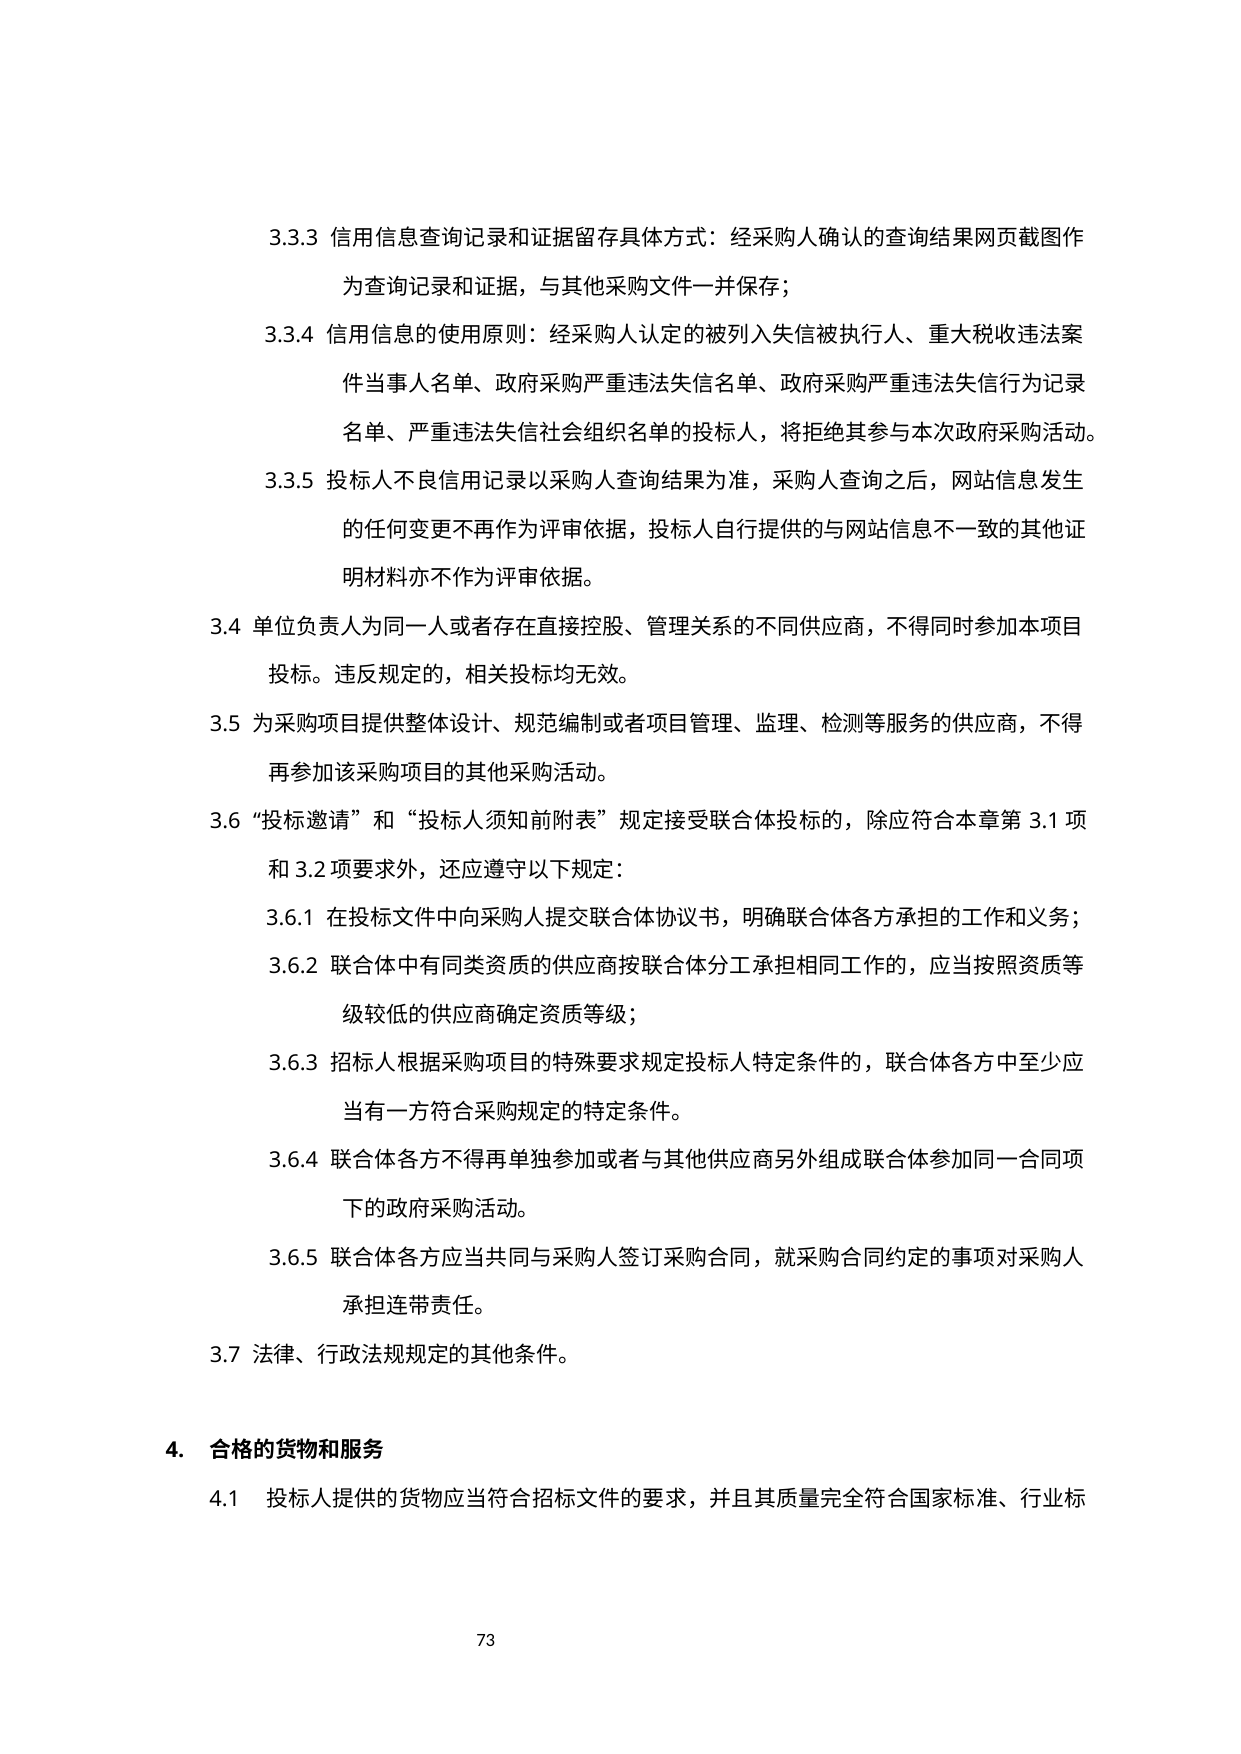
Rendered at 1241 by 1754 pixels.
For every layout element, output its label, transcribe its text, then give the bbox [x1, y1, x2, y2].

text 3.7 法律、行政法规规定的其他条件。 [165, 1336, 1087, 1369]
text 3.6.4 联合体各方不得再单独参加或者与其他供应商另外组成联合体参加同一合同项下的政府采购活动。 [269, 1142, 1087, 1223]
list 合格的货物和服务 [165, 1432, 1087, 1464]
text 3.6.5 联合体各方应当共同与采购人签订采购合同，就采购合同约定的事项对采购人承担连带责任。 [269, 1239, 1087, 1320]
text 3.6 “投标邀请”和“投标人须知前附表”规定接受联合体投标的，除应符合本章第3.1项和3.2项要求外，还应遵守以下规定： [209, 802, 1087, 884]
text 3.5 为采购项目提供整体设计、规范编制或者项目管理、监理、检测等服务的供应商，不得再参加该采购项目的其他采购活动。 [209, 705, 1087, 787]
text 3.4 单位负责人为同一人或者存在直接控股、管理关系的不同供应商，不得同时参加本项目投标。违反规定的，相关投标均无效。 [210, 608, 1087, 689]
text 3.6.3 招标人根据采购项目的特殊要求规定投标人特定条件的，联合体各方中至少应当有一方符合采购规定的特定条件。 [269, 1045, 1087, 1126]
text 3.6.1 在投标文件中向采购人提交联合体协议书，明确联合体各方承担的工作和义务； [266, 899, 1087, 932]
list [209, 1480, 1087, 1513]
list 3.3.3 信用信息查询记录和证据留存具体方式：经采购人确认的查询结果网页截图作为查询记录和证据，与其他采购文件一并保存； [269, 219, 1087, 301]
list 3.3.4 信用信息的使用原则：经采购人认定的被列入失信被执行人、重大税收违法案件当事人名单、政府采购严重违法失信名单、政府采购严重违法失信行为记录名单、严重违法失信社会组织名单的投标人，将拒绝其参与本次政府采购活动。 [264, 317, 1087, 447]
text 3.6.2 联合体中有同类资质的供应商按联合体分工承担相同工作的，应当按照资质等级较低的供应商确定资质等级； [269, 948, 1087, 1029]
list 3.3.5 投标人不良信用记录以采购人查询结果为准，采购人查询之后，网站信息发生的任何变更不再作为评审依据，投标人自行提供的与网站信息不一致的其他证明材料亦不作为评审依据。 [264, 462, 1087, 592]
